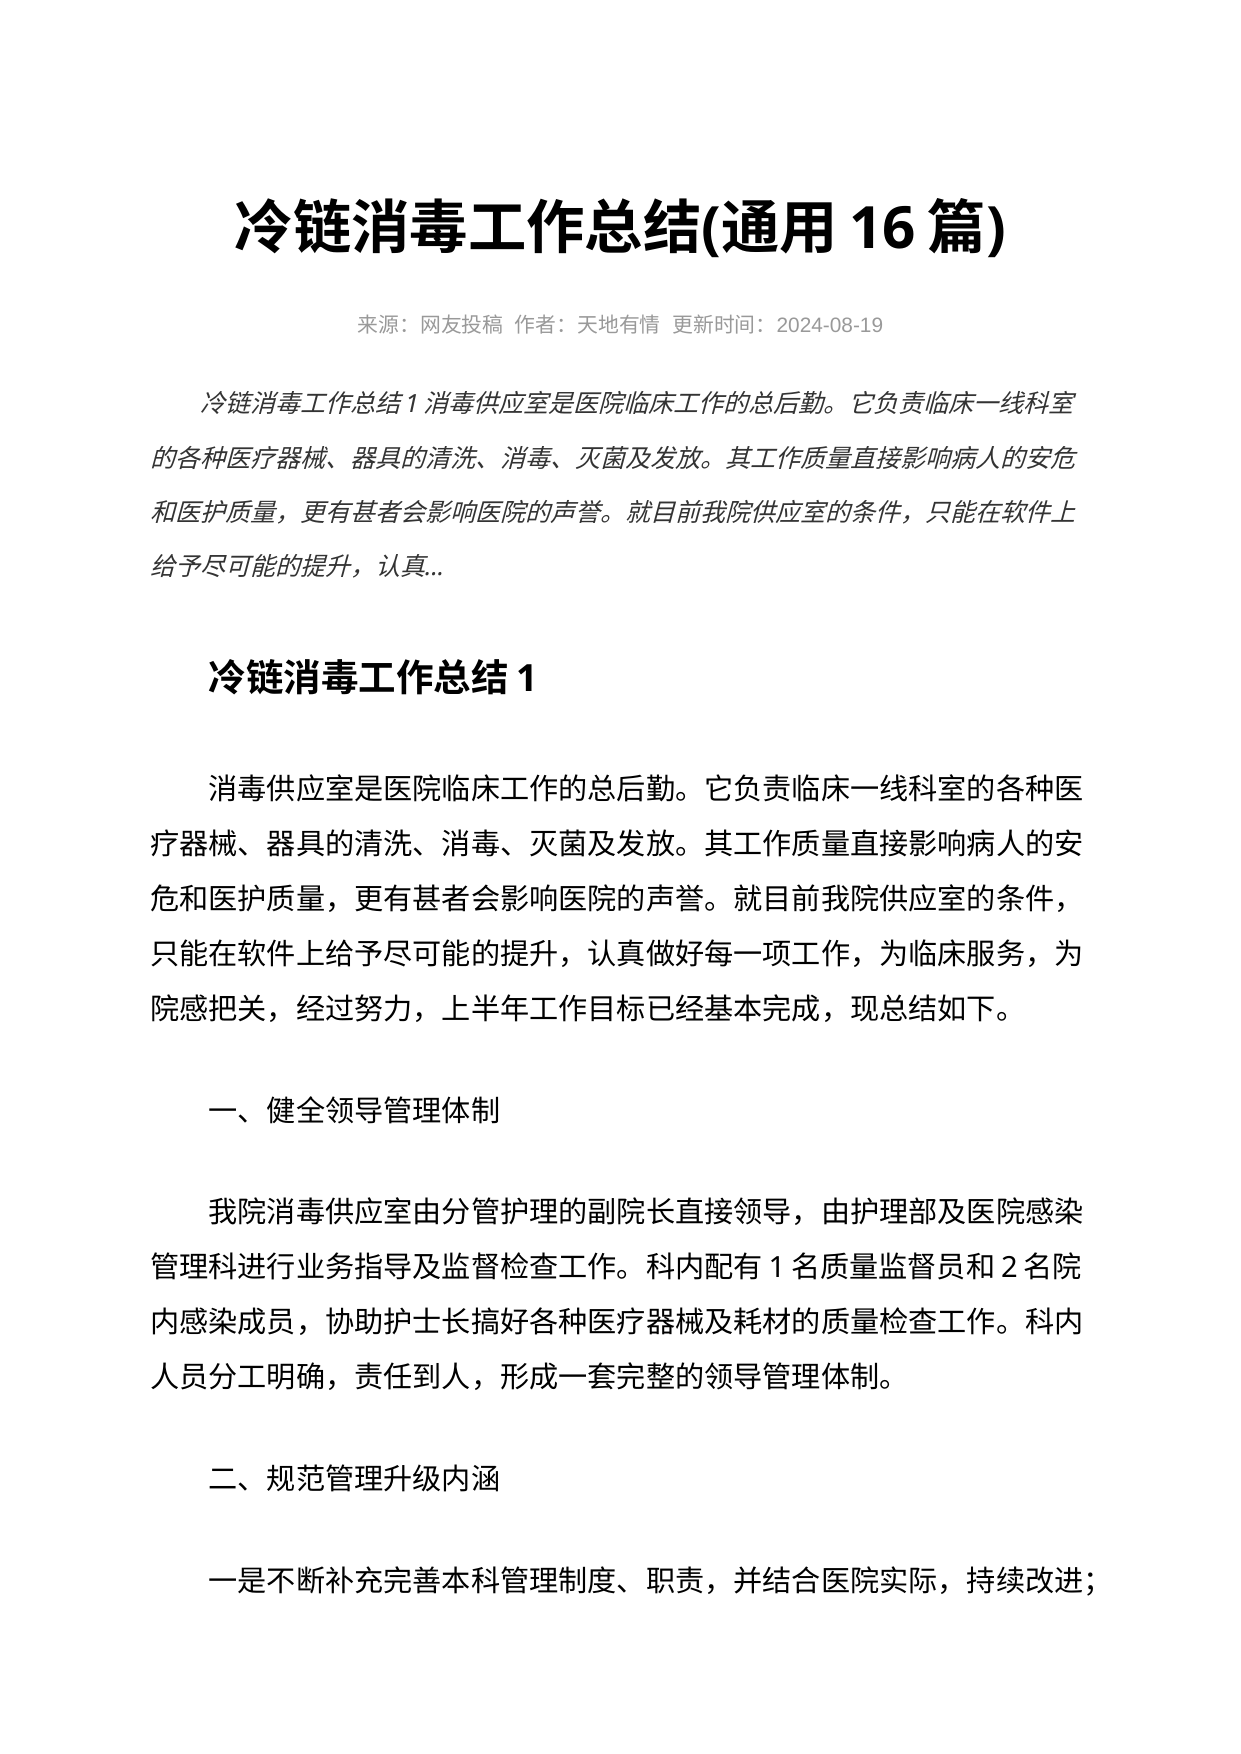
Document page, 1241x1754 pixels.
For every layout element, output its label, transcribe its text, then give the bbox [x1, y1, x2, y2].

text 来源：网友投稿 作者：天地有情 更新时间：2024-08-19 [150, 313, 1090, 337]
text 冷链消毒工作总结1消毒供应室是医院临床工作的总后勤。它负责临床一线科室的各种医疗器械、器具的清洗、消毒、灭菌及发放。其工作质量直接影响病人的安危和医护质量，更有甚者会影响医院的声誉。就目前我院供应室的条件，只能在软件上给予尽可能的提升，认真... [150, 384, 1090, 583]
text 消毒供应室是医院临床工作的总后勤。它负责临床一线科室的各种医疗器械、器具的清洗、消毒、灭菌及发放。其工作质量直接影响病人的安危和医护质量，更有甚者会影响医院的声誉。就目前我院供应室的条件，只能在软件上给予尽可能的提升，认真做好每一项工作，为临床服务，为院感把关，经过努力，上半年工作目标已经基本完成，现总结如下。 [150, 766, 1090, 1028]
text 二、规范管理升级内涵 [150, 1455, 1090, 1498]
subtitle 冷链消毒工作总结(通用16篇) [150, 181, 1090, 266]
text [150, 1557, 1090, 1599]
text 一、健全领导管理体制 [150, 1087, 1090, 1129]
text 冷链消毒工作总结1 [150, 648, 1090, 703]
text 我院消毒供应室由分管护理的副院长直接领导，由护理部及医院感染管理科进行业务指导及监督检查工作。科内配有1名质量监督员和2名院内感染成员，协助护士长搞好各种医疗器械及耗材的质量检查工作。科内人员分工明确，责任到人，形成一套完整的领导管理体制。 [150, 1189, 1090, 1396]
